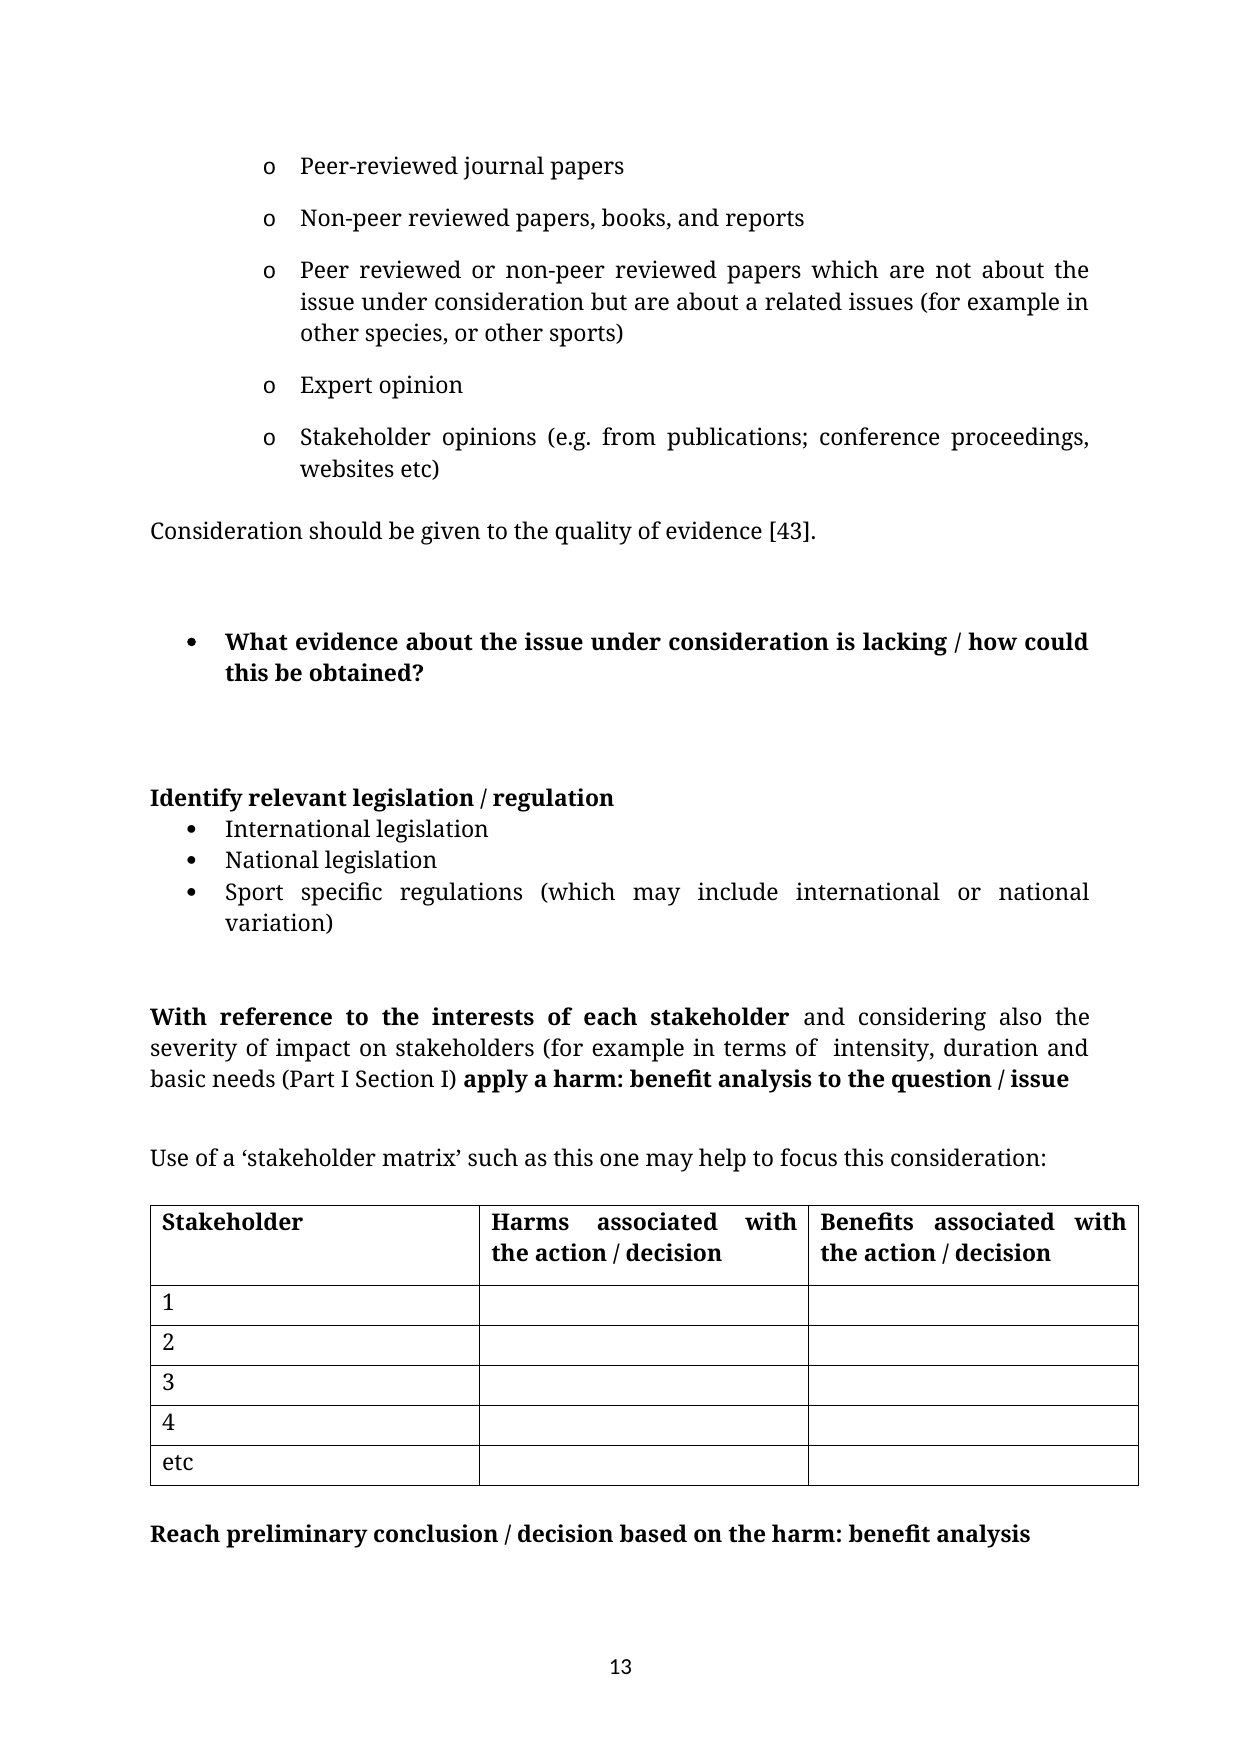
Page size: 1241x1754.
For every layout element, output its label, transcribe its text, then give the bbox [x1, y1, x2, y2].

list Peer reviewed or non-peer reviewed papers which are not about the issue under consideration but are about a related issues (for example in other species, or other sports) [262, 254, 1090, 348]
table_cell etc [151, 1446, 479, 1485]
list Peer-reviewed journal papers [262, 150, 1090, 181]
table_cell [809, 1366, 1138, 1405]
text Reach preliminary conclusion / decision based on the harm: benefit analysis [150, 1518, 1090, 1549]
list Non-peer reviewed papers, books, and reports [262, 202, 1090, 233]
table_header Benefits associated with the action / decision [809, 1206, 1138, 1285]
table_cell [480, 1366, 808, 1405]
table_cell [809, 1326, 1138, 1365]
table_cell [480, 1286, 808, 1325]
list What evidence about the issue under consideration is lacking / how could this be obtained? [187, 626, 1090, 688]
table_cell [809, 1286, 1138, 1325]
table_cell [809, 1446, 1138, 1485]
text With reference to the interests of each stakeholder and considering also the severity of impact on stakeholders (for example in terms of intensity, duration and basic needs (Part I Section I) apply a harm: benefit analysis to the question / issue [150, 1001, 1090, 1094]
table_cell 3 [151, 1366, 479, 1405]
table_cell [480, 1446, 808, 1485]
table_cell [480, 1326, 808, 1365]
table_header Harms associated with the action / decision [480, 1206, 808, 1285]
text Use of a ‘stakeholder matrix’ such as this one may help to focus this consideration: [150, 1142, 1090, 1173]
list Stakeholder opinions (e.g. from publications; conference proceedings, websites etc) [262, 421, 1090, 484]
text Consideration should be given to the quality of evidence [43]. [150, 515, 1090, 546]
list Sport specific regulations (which may include international or national variation) [187, 876, 1090, 938]
table_cell [809, 1406, 1138, 1445]
table_cell [480, 1406, 808, 1445]
list International legislation [187, 813, 1090, 844]
text Identify relevant legislation / regulation [150, 782, 1090, 813]
table_header Stakeholder [151, 1206, 479, 1285]
table_cell 2 [151, 1326, 479, 1365]
list Expert opinion [262, 369, 1090, 400]
table_cell 4 [151, 1406, 479, 1445]
list National legislation [187, 844, 1090, 876]
table_cell 1 [151, 1286, 479, 1325]
